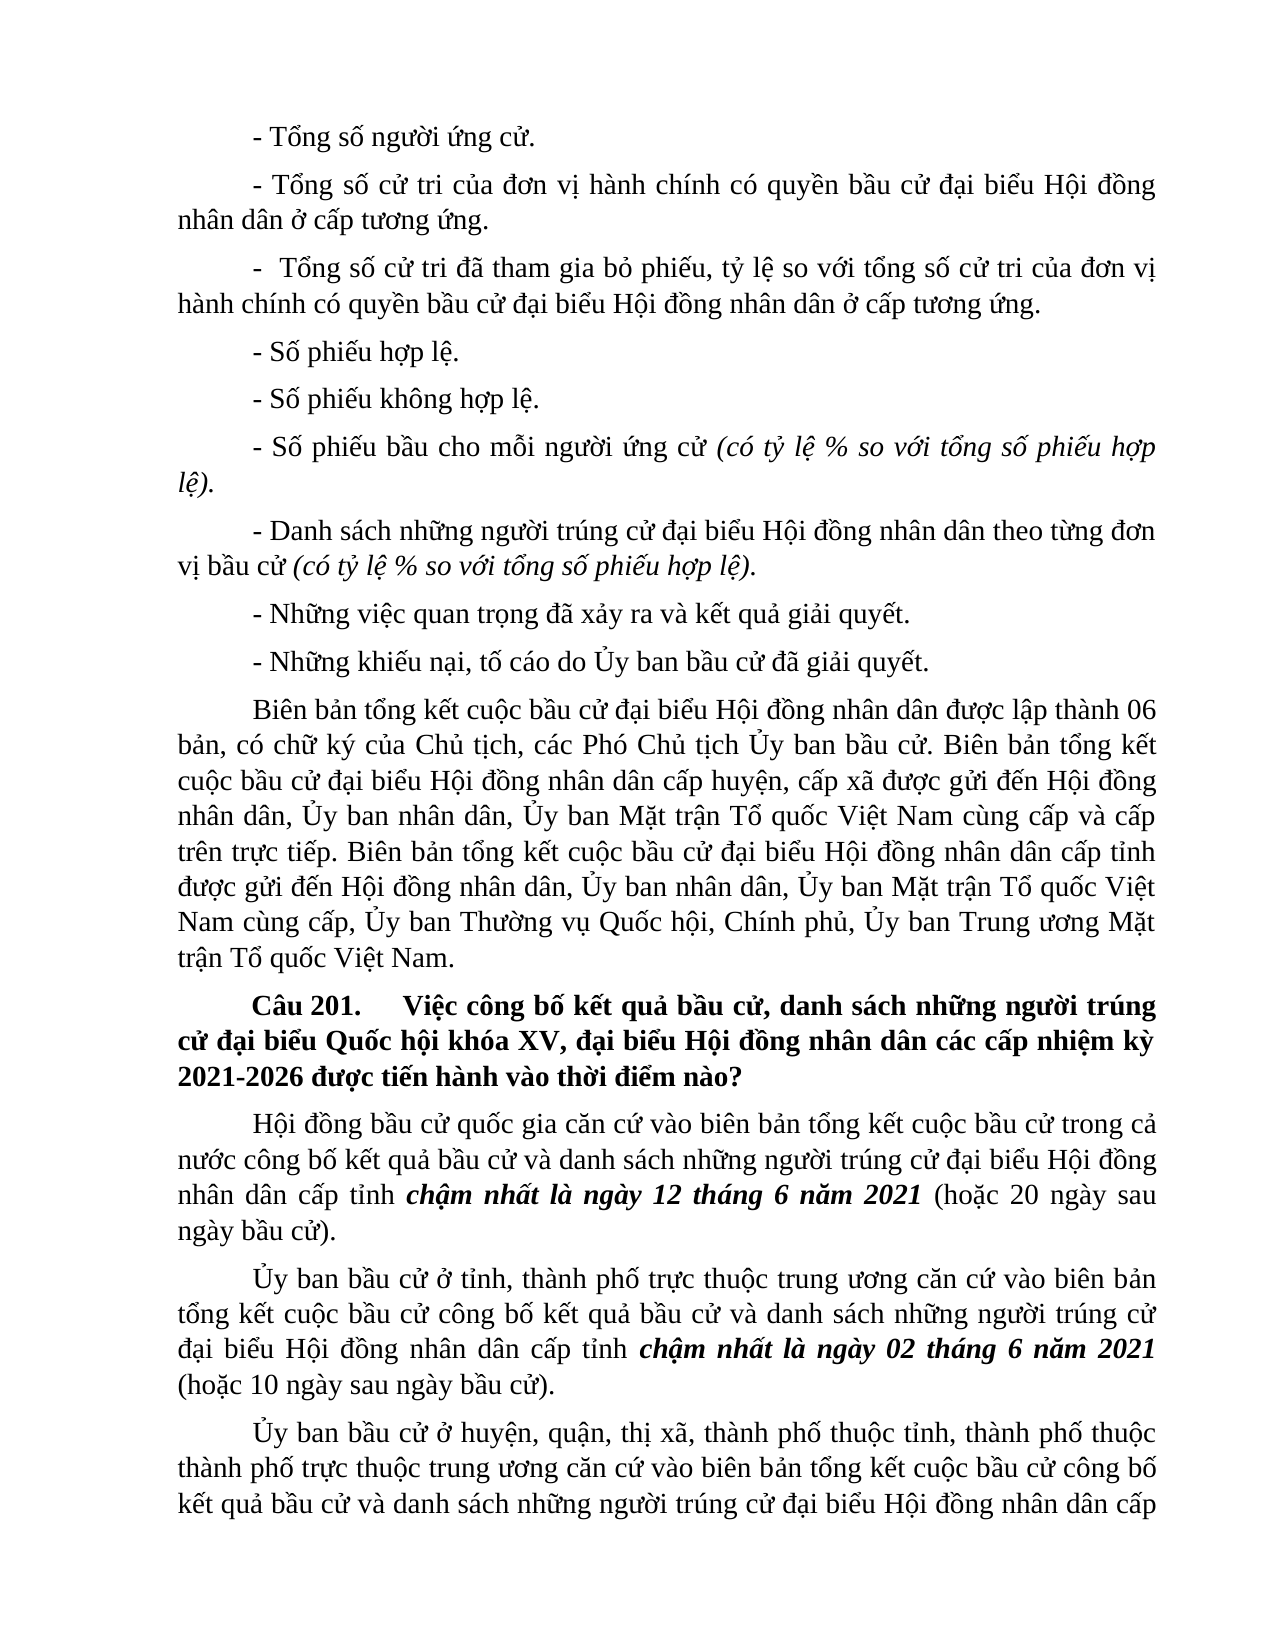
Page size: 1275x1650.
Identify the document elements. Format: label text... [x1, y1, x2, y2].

text - Tổng số cử tri của đơn vị hành chính có quyền bầu cử đại biểu Hội đồng nhân dân ở cấp tương ứng. [177, 166, 1157, 237]
text Ủy ban bầu cử ở tỉnh, thành phố trực thuộc trung ương căn cứ vào biên bản tổng kết cuộc bầu cử công bố kết quả bầu cử và danh sách những người trúng cử đại biểu Hội đồng nhân dân cấp tỉnh chậm nhất là ngày 02 tháng 6 năm 2021 (hoặc 10 ngày sau ngày bầu cử). [177, 1260, 1157, 1401]
text Hội đồng bầu cử quốc gia căn cứ vào biên bản tổng kết cuộc bầu cử trong cả nước công bố kết quả bầu cử và danh sách những người trúng cử đại biểu Hội đồng nhân dân cấp tỉnh chậm nhất là ngày 12 tháng 6 năm 2021 (hoặc 20 ngày sau ngày bầu cử). [177, 1106, 1157, 1247]
text - Những việc quan trọng đã xảy ra và kết quả giải quyết. [177, 595, 1157, 631]
text - Tổng số người ứng cử. [177, 118, 1157, 153]
text - Danh sách những người trúng cử đại biểu Hội đồng nhân dân theo từng đơn vị bầu cử (có tỷ lệ % so với tổng số phiếu hợp lệ). [177, 512, 1157, 583]
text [177, 1414, 1157, 1520]
text Biên bản tổng kết cuộc bầu cử đại biểu Hội đồng nhân dân được lập thành 06 bản, có chữ ký của Chủ tịch, các Phó Chủ tịch Ủy ban bầu cử. Biên bản tổng kết cuộc bầu cử đại biểu Hội đồng nhân dân cấp huyện, cấp xã được gửi đến Hội đồng nhân dân, Ủy ban nhân dân, Ủy ban Mặt trận Tổ quốc Việt Nam cùng cấp và cấp trên trực tiếp. Biên bản tổng kết cuộc bầu cử đại biểu Hội đồng nhân dân cấp tỉnh được gửi đến Hội đồng nhân dân, Ủy ban nhân dân, Ủy ban Mặt trận Tổ quốc Việt Nam cùng cấp, Ủy ban Thường vụ Quốc hội, Chính phủ, Ủy ban Trung ương Mặt trận Tổ quốc Việt Nam. [177, 691, 1157, 974]
text - Số phiếu hợp lệ. [177, 333, 1157, 368]
text - Số phiếu không hợp lệ. [177, 381, 1157, 416]
text - Những khiếu nại, tố cáo do Ủy ban bầu cử đã giải quyết. [177, 643, 1157, 678]
subtitle Việc công bố kết quả bầu cử, danh sách những người trúng cử đại biểu Quốc hội khóa XV, đại biểu Hội đồng nhân dân các cấp nhiệm kỳ 2021-2026 được tiến hành vào thời điểm nào? [177, 987, 1157, 1093]
text - Tổng số cử tri đã tham gia bỏ phiếu, tỷ lệ so với tổng số cử tri của đơn vị hành chính có quyền bầu cử đại biểu Hội đồng nhân dân ở cấp tương ứng. [177, 249, 1157, 320]
text - Số phiếu bầu cho mỗi người ứng cử (có tỷ lệ % so với tổng số phiếu hợp lệ). [177, 428, 1157, 499]
